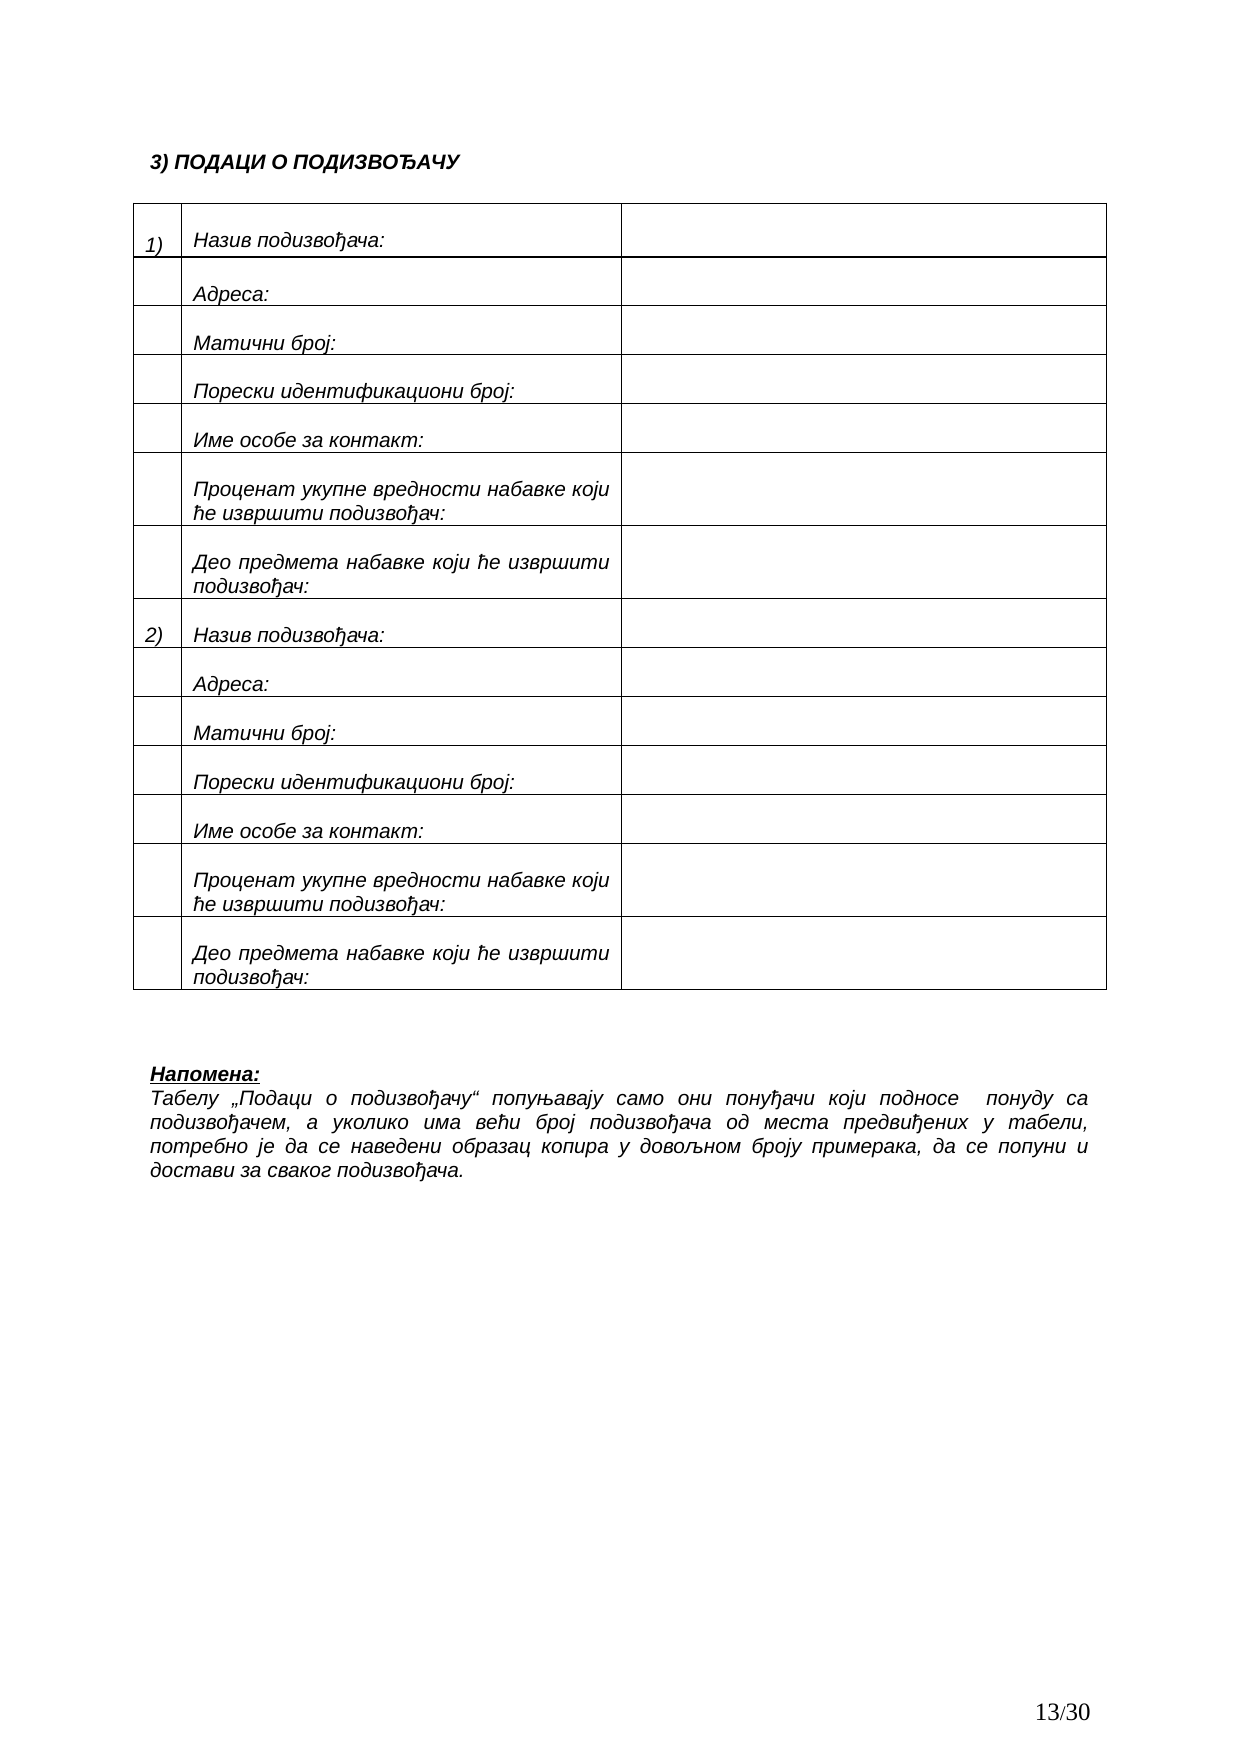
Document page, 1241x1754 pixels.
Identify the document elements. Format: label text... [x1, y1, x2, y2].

table_cell [622, 258, 1106, 305]
table_cell [134, 917, 181, 989]
table_cell [622, 917, 1106, 989]
table_cell Проценат укупне вредности набавке који ће извршити подизвођач: [182, 453, 621, 525]
table_cell [134, 306, 181, 354]
text Табелу „Подаци о подизвођачу“ попуњавају само они понуђачи који подносе понуду са подизвођачем, а уколико има већи број подизвођача од места предвиђених у табели, потребно је да се наведени образац копира у довољном броју примерака, да се попуни и достави за сваког подизвођача. [150, 1086, 1090, 1181]
table_cell Адреса: [182, 648, 621, 696]
table_header Назив подизвођача: [182, 204, 621, 256]
table_cell Део предмета набавке који ће извршити подизвођач: [182, 526, 621, 598]
table_cell [622, 844, 1106, 916]
table_cell [622, 795, 1106, 843]
table_cell [622, 453, 1106, 525]
table_cell Назив подизвођача: [182, 599, 621, 647]
table_cell Адреса: [182, 258, 621, 305]
table_cell [134, 746, 181, 794]
table_cell 2) [134, 599, 181, 647]
table_cell Проценат укупне вредности набавке који ће извршити подизвођач: [182, 844, 621, 916]
table_cell Матични број: [182, 697, 621, 745]
table_cell [622, 599, 1106, 647]
table_cell Део предмета набавке који ће извршити подизвођач: [182, 917, 621, 989]
table_cell [134, 648, 181, 696]
table_cell Порески идентификациони број: [182, 355, 621, 403]
table_cell [622, 404, 1106, 452]
table_cell [622, 746, 1106, 794]
table_cell [134, 258, 181, 305]
table_cell [134, 526, 181, 598]
table_cell [134, 844, 181, 916]
table_cell [622, 526, 1106, 598]
table_cell [134, 795, 181, 843]
table_cell [134, 355, 181, 403]
table_cell [622, 306, 1106, 354]
table_cell [622, 697, 1106, 745]
text 3) ПОДАЦИ О ПОДИЗВОЂАЧУ [150, 150, 1090, 174]
table_cell Име особе за контакт: [182, 404, 621, 452]
table_cell Име особе за контакт: [182, 795, 621, 843]
table_cell Порески идентификациони број: [182, 746, 621, 794]
table_cell [134, 697, 181, 745]
table_cell [134, 453, 181, 525]
table_cell Матични број: [182, 306, 621, 354]
table_header 1) [134, 204, 181, 256]
table_cell [134, 404, 181, 452]
text Напомена: [150, 1062, 1090, 1086]
table_header [622, 204, 1106, 256]
table_cell [622, 355, 1106, 403]
table_cell [622, 648, 1106, 696]
